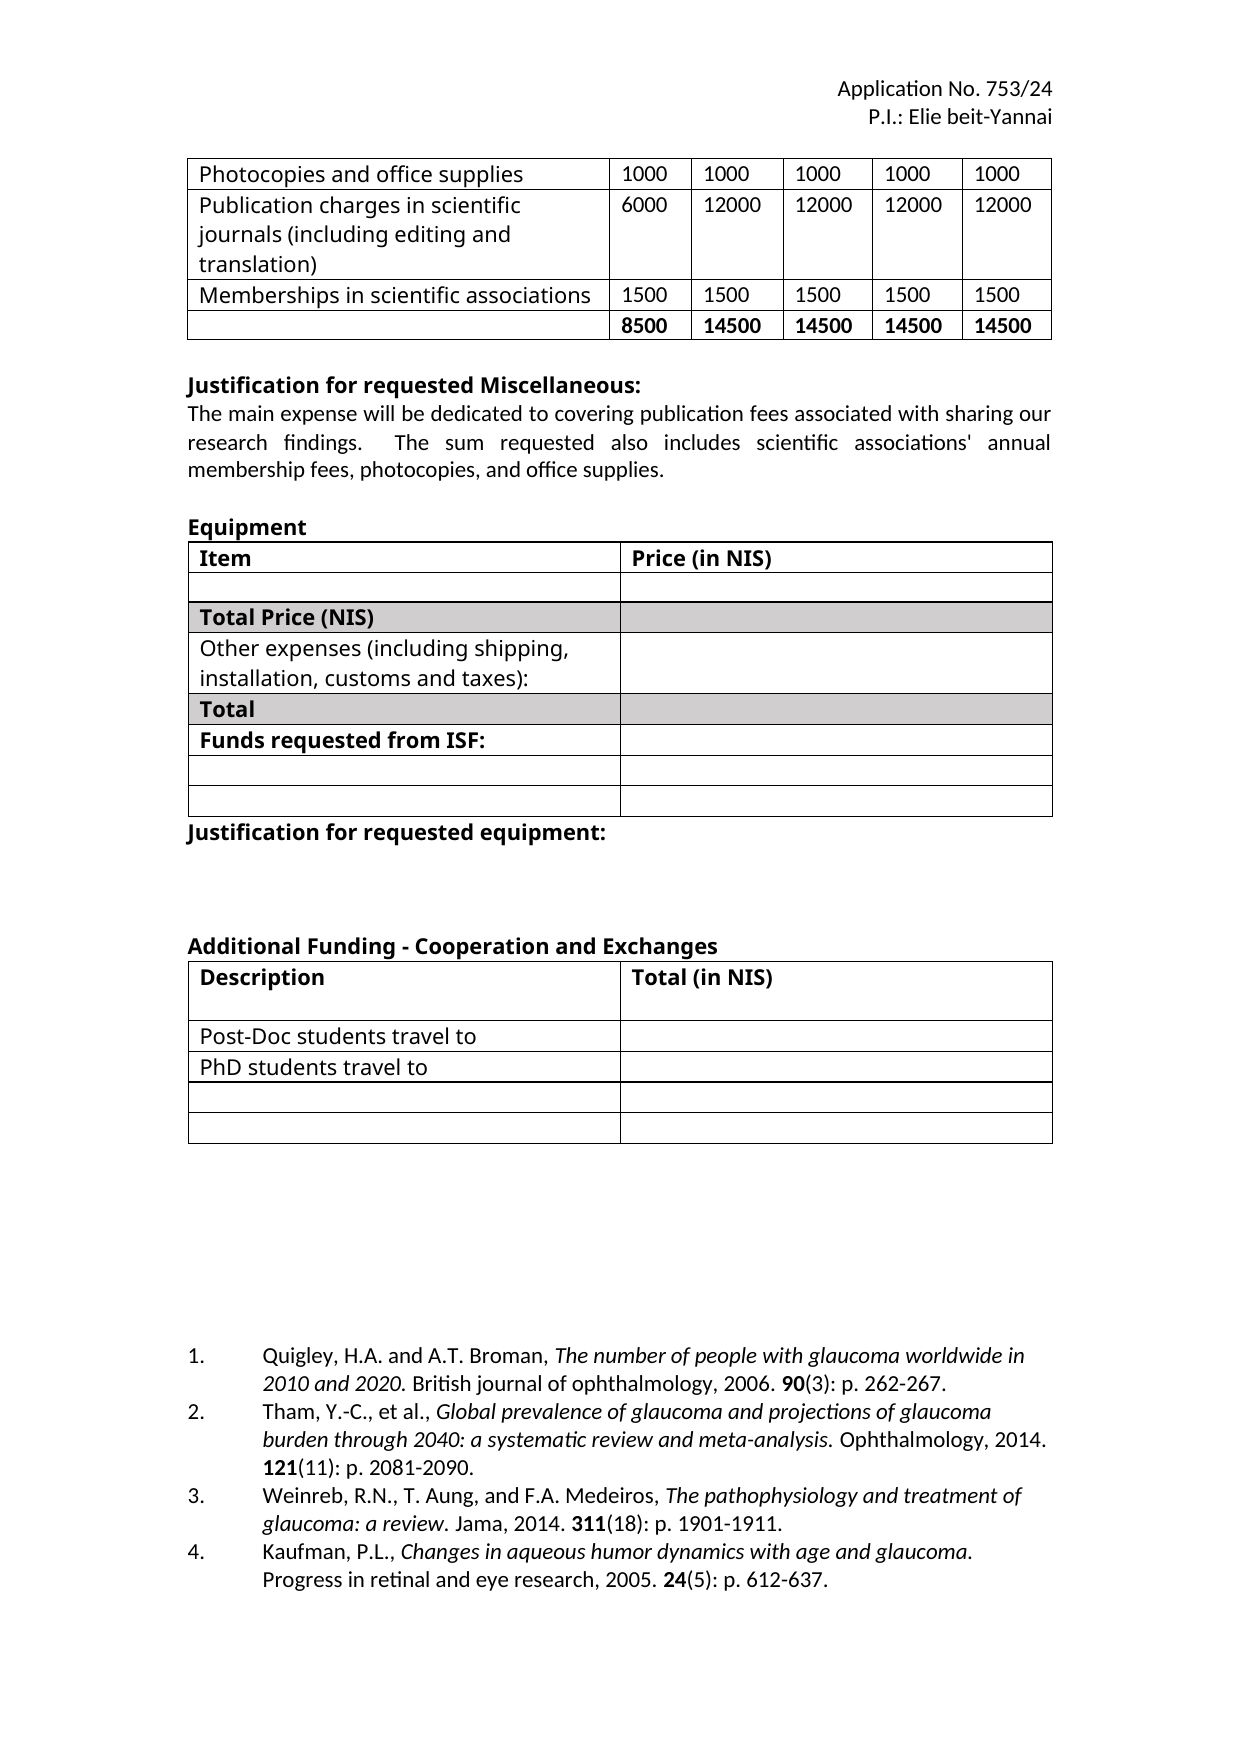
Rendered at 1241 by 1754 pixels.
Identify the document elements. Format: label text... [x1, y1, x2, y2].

table_cell [189, 756, 620, 785]
table_cell [621, 756, 1052, 785]
table_header Item [189, 543, 620, 572]
table_cell 1500 [610, 280, 691, 310]
table_cell Funds requested from ISF: [189, 725, 620, 754]
table_cell [189, 786, 620, 816]
text 3. Weinreb, R.N., T. Aung, and F.A. Medeiros, The pathophysiology and treatment of glaucoma: a review. Jama, 2014. 311(18): p. 1901-1911. [187, 1481, 1053, 1537]
table_cell [621, 603, 1052, 632]
table_cell 8500 [610, 311, 691, 339]
table_cell Publication charges in scientific journals (including editing and translation) [188, 190, 609, 279]
table_cell 14500 [963, 311, 1051, 339]
table_cell [189, 1083, 620, 1112]
table_cell 1000 [784, 159, 872, 189]
table_cell 1000 [610, 159, 691, 189]
text 4. Kaufman, P.L., Changes in aqueous humor dynamics with age and glaucoma. Progress in retinal and eye research, 2005. 24(5): p. 612-637. [187, 1537, 1053, 1593]
table_cell Other expenses (including shipping, installation, customs and taxes): [189, 633, 620, 693]
table_cell 14500 [692, 311, 783, 339]
table_header Price (in NIS) [621, 543, 1052, 572]
text 1. Quigley, H.A. and A.T. Broman, The number of people with glaucoma worldwide in 2010 and 2020. British journal of ophthalmology, 2006. 90(3): p. 262-267. [187, 1341, 1053, 1397]
table_cell [621, 694, 1052, 724]
table_cell [188, 311, 609, 339]
table_cell 1000 [873, 159, 962, 189]
table_cell [621, 573, 1052, 601]
table_cell [621, 786, 1052, 816]
table_cell [189, 573, 620, 601]
table_cell 14500 [784, 311, 872, 339]
table_cell 1000 [963, 159, 1051, 189]
table_cell [621, 633, 1052, 693]
table_cell 14500 [873, 311, 962, 339]
table_cell Post-Doc students travel to [189, 1021, 620, 1051]
table_cell 1500 [692, 280, 783, 310]
table_cell Total [189, 694, 620, 724]
table_cell 1500 [784, 280, 872, 310]
table_header Description [189, 962, 620, 1020]
table_cell [621, 1083, 1052, 1112]
table_cell 1500 [873, 280, 962, 310]
table_cell Total Price (NIS) [189, 603, 620, 632]
table_cell 12000 [692, 190, 783, 279]
table_cell Photocopies and office supplies [188, 159, 609, 189]
text 2. Tham, Y.-C., et al., Global prevalence of glaucoma and projections of glaucoma burden through 2040: a systematic review and meta-analysis. Ophthalmology, 2014. 121(11): p. 2081-2090. [187, 1397, 1053, 1481]
text Additional Funding - Cooperation and Exchanges [187, 931, 1053, 961]
table_cell PhD students travel to [189, 1052, 620, 1081]
text Justification for requested equipment: [187, 817, 1053, 847]
table_cell 6000 [610, 190, 691, 279]
table_cell 1000 [692, 159, 783, 189]
table_cell 12000 [873, 190, 962, 279]
table_cell 12000 [784, 190, 872, 279]
table_cell [621, 1052, 1052, 1081]
table_header Total (in NIS) [621, 962, 1052, 1020]
table_cell [621, 725, 1052, 754]
table_cell [621, 1021, 1052, 1051]
table_cell 1500 [963, 280, 1051, 310]
text The main expense will be dedicated to covering publication fees associated with sharing our research findings. The sum requested also includes scientific associations' annual membership fees, photocopies, and office supplies. [187, 399, 1053, 484]
table_cell Memberships in scientific associations [188, 280, 609, 310]
table_cell [189, 1113, 620, 1143]
table_cell 12000 [963, 190, 1051, 279]
table_cell [621, 1113, 1052, 1143]
text Equipment [187, 512, 1053, 541]
text Justification for requested Miscellaneous: [187, 370, 1053, 399]
